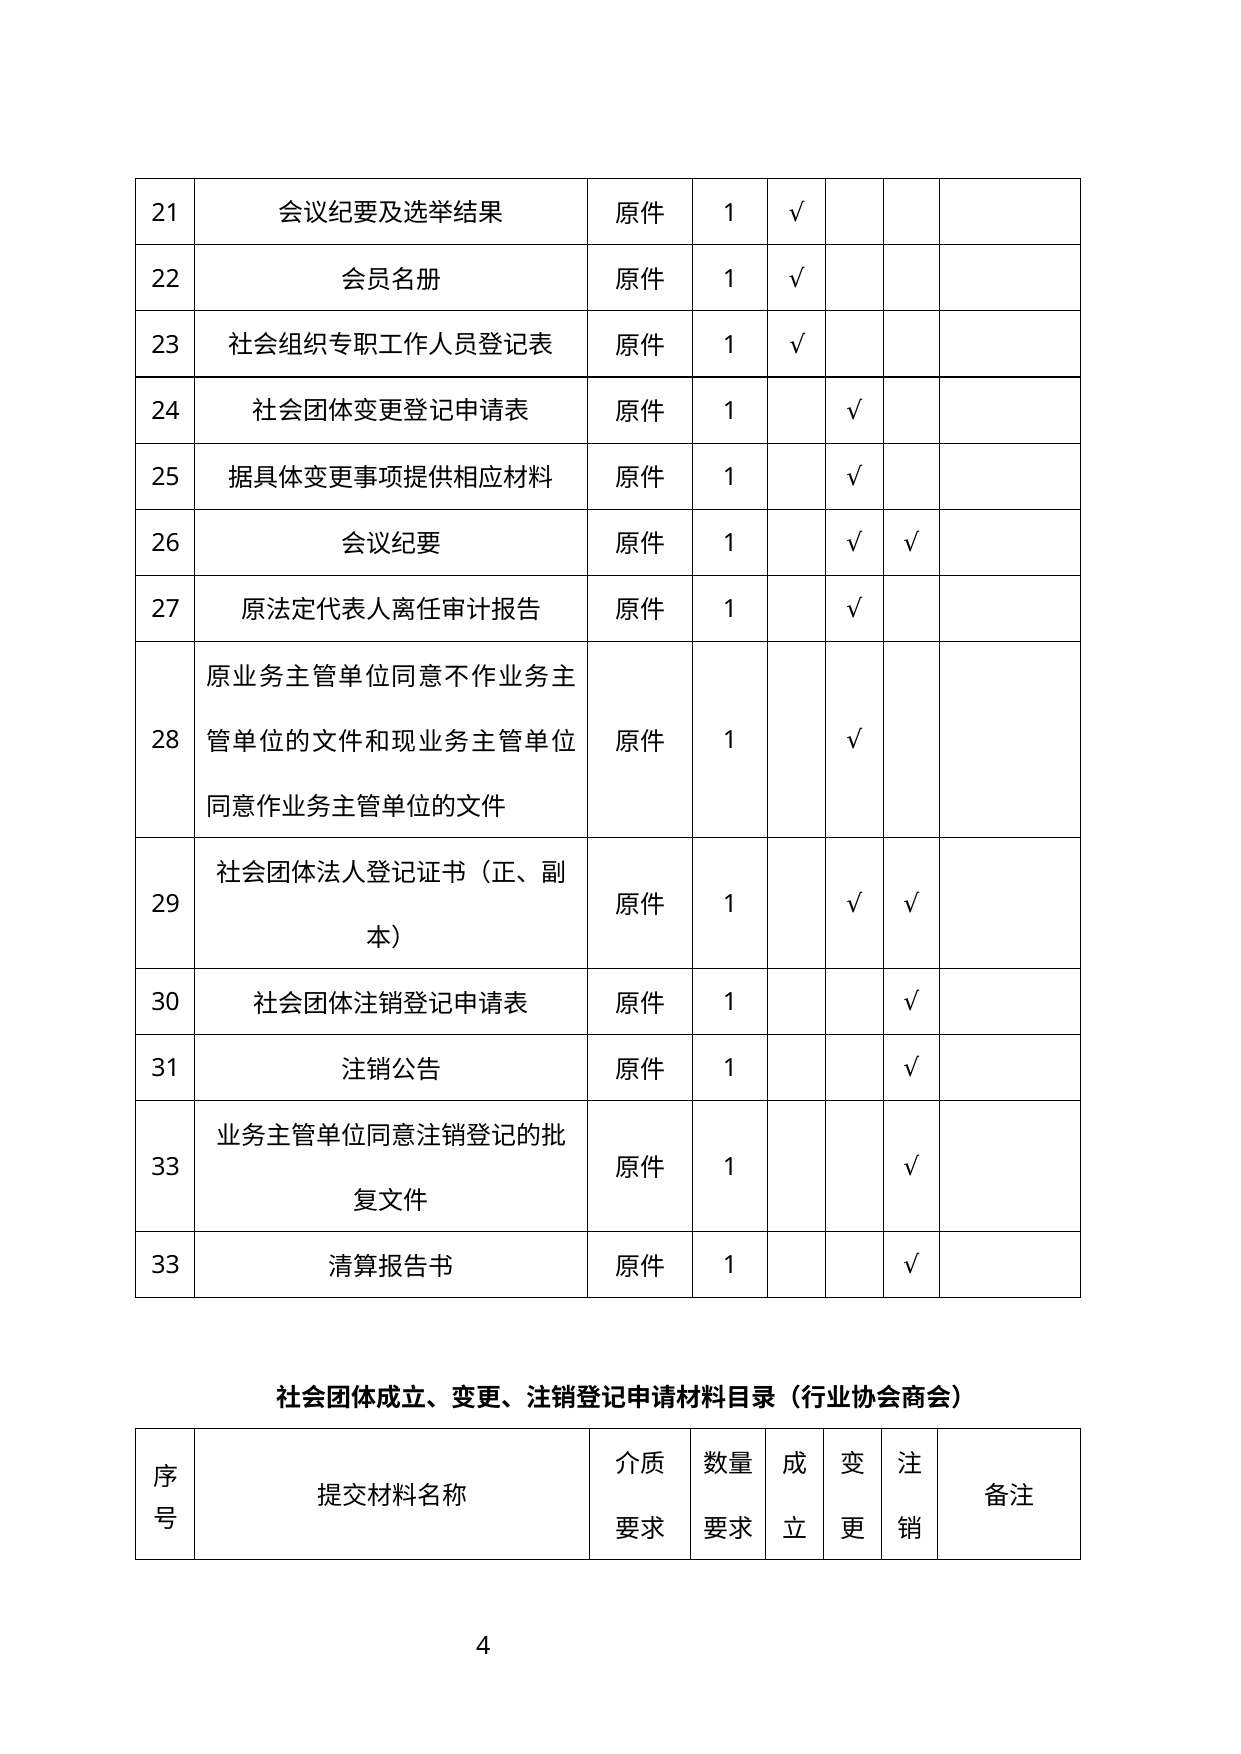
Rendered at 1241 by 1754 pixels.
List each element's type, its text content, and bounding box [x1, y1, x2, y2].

table_cell 1 [693, 838, 767, 968]
table_cell 社会团体注销登记申请表 [195, 969, 587, 1034]
table_cell 27 [136, 576, 194, 641]
table_cell [768, 642, 825, 837]
table_cell [940, 510, 1080, 574]
table_cell 1 [693, 1232, 767, 1297]
table_cell [940, 378, 1080, 442]
table_cell √ [826, 444, 883, 508]
table_cell 原件 [588, 969, 692, 1034]
table_cell 社会组织专职工作人员登记表 [195, 311, 587, 376]
table_cell 24 [136, 378, 194, 442]
table_cell 原件 [588, 179, 692, 244]
table_cell √ [826, 642, 883, 837]
table_cell 原件 [588, 1035, 692, 1100]
table_header 提交材料名称 [195, 1429, 589, 1559]
table_cell 1 [693, 510, 767, 574]
table_cell [940, 969, 1080, 1034]
table_cell [940, 1035, 1080, 1100]
table_cell √ [826, 576, 883, 641]
table_cell [884, 642, 939, 837]
table_cell [768, 969, 825, 1034]
table_cell 原件 [588, 444, 692, 508]
table_cell 原法定代表人离任审计报告 [195, 576, 587, 641]
table_cell [940, 1232, 1080, 1297]
table_cell [884, 378, 939, 442]
table_cell √ [884, 510, 939, 574]
table_cell [884, 444, 939, 508]
table_cell 业务主管单位同意注销登记的批复文件 [195, 1101, 587, 1231]
table_cell 29 [136, 838, 194, 968]
table_cell √ [826, 378, 883, 442]
table_cell [826, 245, 883, 310]
table_cell 原件 [588, 642, 692, 837]
table_cell 33 [136, 1101, 194, 1231]
table_cell [826, 179, 883, 244]
table_cell 据具体变更事项提供相应材料 [195, 444, 587, 508]
table_cell [884, 311, 939, 376]
table_cell 1 [693, 311, 767, 376]
table_cell 原件 [588, 510, 692, 574]
table_cell √ [884, 838, 939, 968]
table_header 成立 [766, 1429, 823, 1559]
table_cell [826, 1035, 883, 1100]
table_cell [884, 179, 939, 244]
table_cell 社会团体变更登记申请表 [195, 378, 587, 442]
table_cell 原件 [588, 576, 692, 641]
table_cell 原件 [588, 1101, 692, 1231]
table_cell [768, 510, 825, 574]
table_cell 1 [693, 378, 767, 442]
table_cell [940, 311, 1080, 376]
table_header 序号 [136, 1429, 194, 1559]
table_cell 1 [693, 179, 767, 244]
table_cell [940, 838, 1080, 968]
table_cell [826, 969, 883, 1034]
table_cell √ [826, 838, 883, 968]
table_cell 原件 [588, 311, 692, 376]
table_cell [940, 1101, 1080, 1231]
table_cell 清算报告书 [195, 1232, 587, 1297]
table_cell [940, 444, 1080, 508]
table_header 注销 [882, 1429, 937, 1559]
table_header 数量要求 [691, 1429, 765, 1559]
table_cell [940, 642, 1080, 837]
table_cell 原件 [588, 245, 692, 310]
table_cell √ [884, 1232, 939, 1297]
table_cell 25 [136, 444, 194, 508]
table_cell [826, 311, 883, 376]
table_cell 1 [693, 444, 767, 508]
table_cell √ [768, 245, 825, 310]
table_cell 26 [136, 510, 194, 574]
table_cell 原件 [588, 378, 692, 442]
table_cell 28 [136, 642, 194, 837]
table_cell [768, 378, 825, 442]
table_cell 会员名册 [195, 245, 587, 310]
table_cell 会议纪要 [195, 510, 587, 574]
table_cell 33 [136, 1232, 194, 1297]
table_cell [768, 1232, 825, 1297]
table_cell 1 [693, 1101, 767, 1231]
table_cell √ [826, 510, 883, 574]
table_cell 原件 [588, 838, 692, 968]
table_cell [940, 245, 1080, 310]
table_cell [884, 245, 939, 310]
table_cell √ [884, 1101, 939, 1231]
table_cell 22 [136, 245, 194, 310]
table_cell [940, 179, 1080, 244]
table_cell [884, 576, 939, 641]
table_cell √ [768, 179, 825, 244]
table_cell 31 [136, 1035, 194, 1100]
table_header 介质 要求 [590, 1429, 690, 1559]
table_cell [768, 576, 825, 641]
table_cell 1 [693, 1035, 767, 1100]
table_cell [940, 576, 1080, 641]
table_cell [768, 1101, 825, 1231]
table_cell 23 [136, 311, 194, 376]
table_cell 1 [693, 969, 767, 1034]
table_cell 原业务主管单位同意不作业务主管单位的文件和现业务主管单位同意作业务主管单位的文件 [195, 642, 587, 837]
table_header 变更 [824, 1429, 881, 1559]
table_cell [768, 444, 825, 508]
table_cell √ [884, 1035, 939, 1100]
table_cell [768, 1035, 825, 1100]
table_cell 原件 [588, 1232, 692, 1297]
table_cell 注销公告 [195, 1035, 587, 1100]
table_cell 1 [693, 245, 767, 310]
table_cell √ [884, 969, 939, 1034]
table_cell [768, 838, 825, 968]
text 社会团体成立、变更、注销登记申请材料目录（行业协会商会） [165, 1363, 1087, 1428]
table_cell 社会团体法人登记证书（正、副本） [195, 838, 587, 968]
table_header 备注 [938, 1429, 1080, 1559]
table_cell 30 [136, 969, 194, 1034]
table_cell [826, 1232, 883, 1297]
table_cell [826, 1101, 883, 1231]
table_cell 21 [136, 179, 194, 244]
table_cell 1 [693, 576, 767, 641]
table_cell 1 [693, 642, 767, 837]
table_cell 会议纪要及选举结果 [195, 179, 587, 244]
table_cell √ [768, 311, 825, 376]
